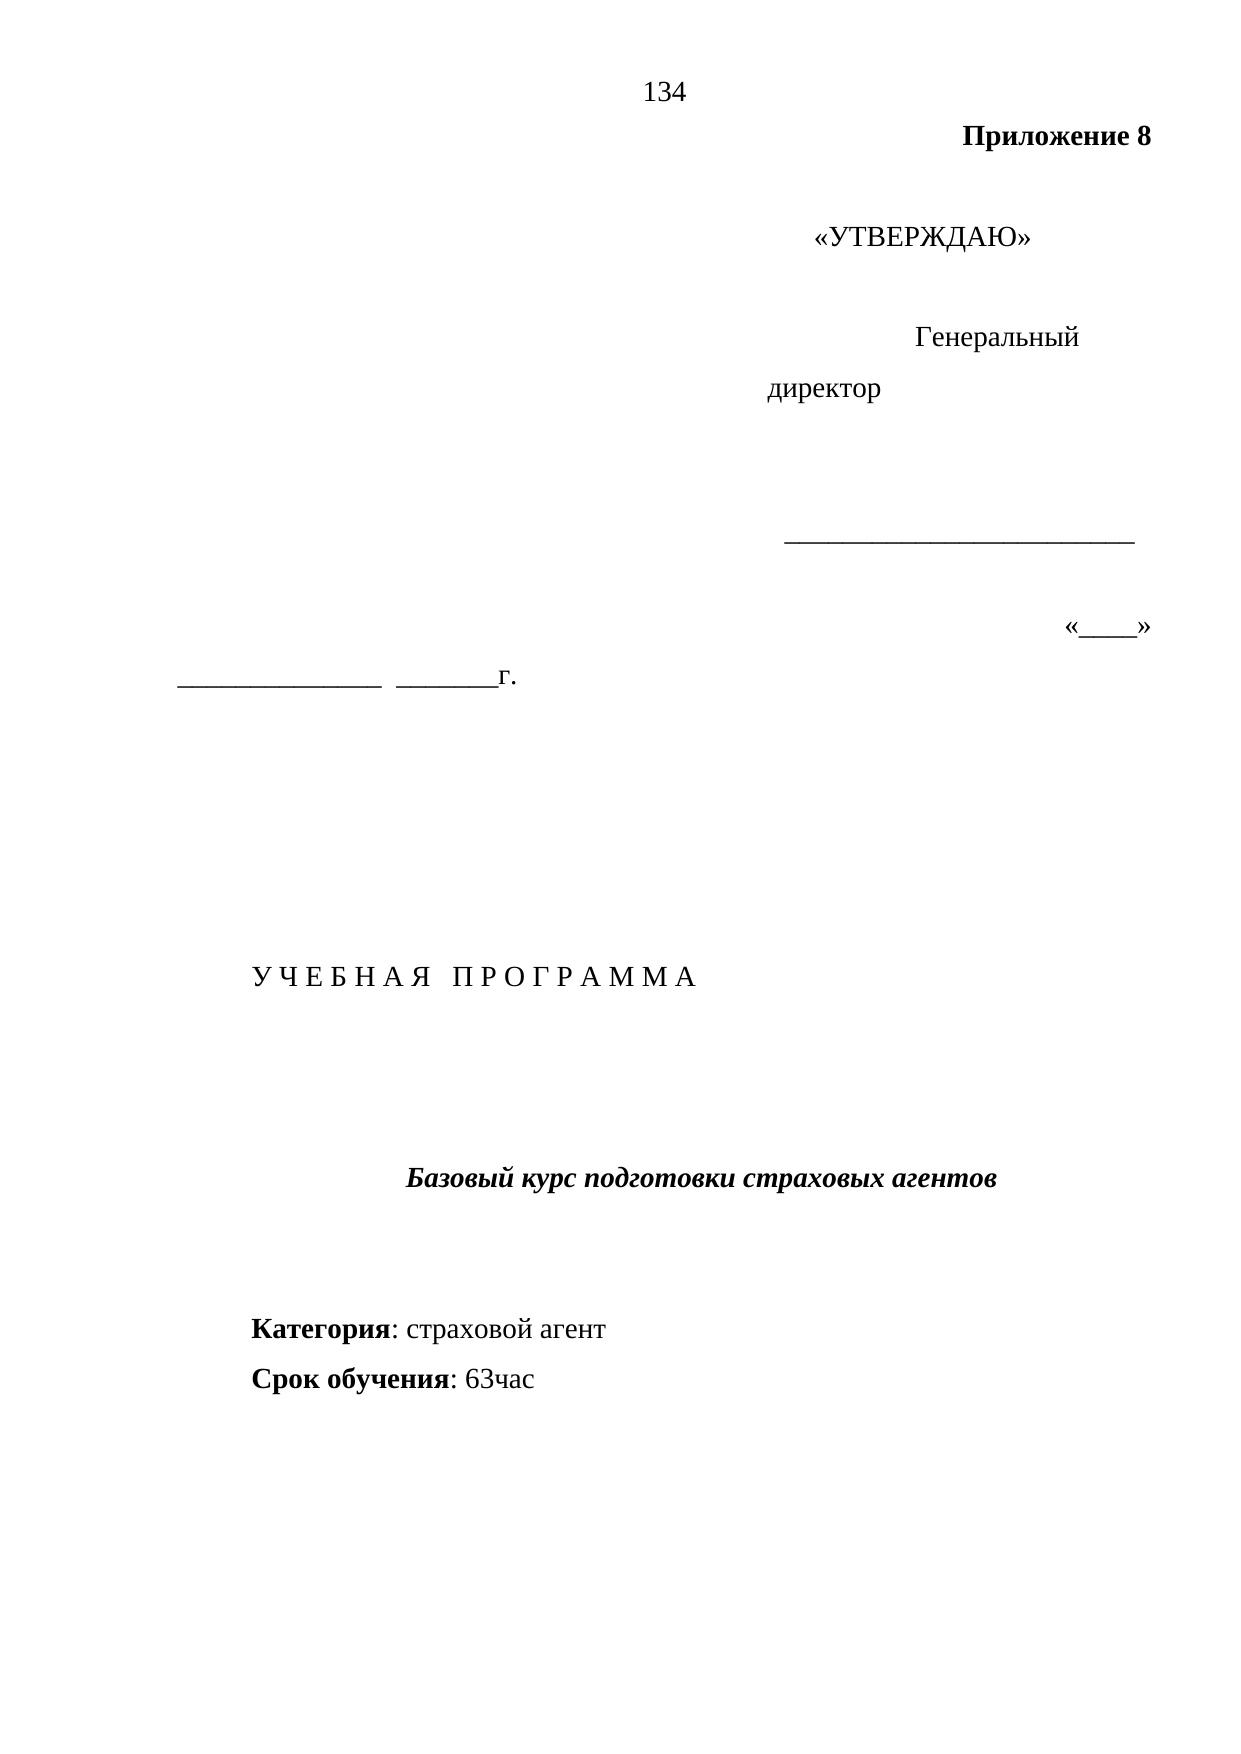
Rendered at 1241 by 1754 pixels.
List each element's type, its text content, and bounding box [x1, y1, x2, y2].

text Срок обучения: 63час [177, 1362, 1152, 1395]
text Генеральный директор [767, 319, 1152, 403]
text Категория: страховой агент [177, 1311, 1152, 1345]
text ____________________________________________________________Приложение 8 [177, 118, 1152, 152]
subtitle У Ч Е Б Н А Я П Р О Г Р А М М А [177, 959, 1152, 993]
text «____» ______________ _______г. [177, 607, 1152, 691]
text Базовый курс подготовки страховых агентов [177, 1160, 1152, 1194]
text ________________________ [693, 470, 1152, 547]
text «УТВЕРЖДАЮ» [325, 219, 1152, 252]
